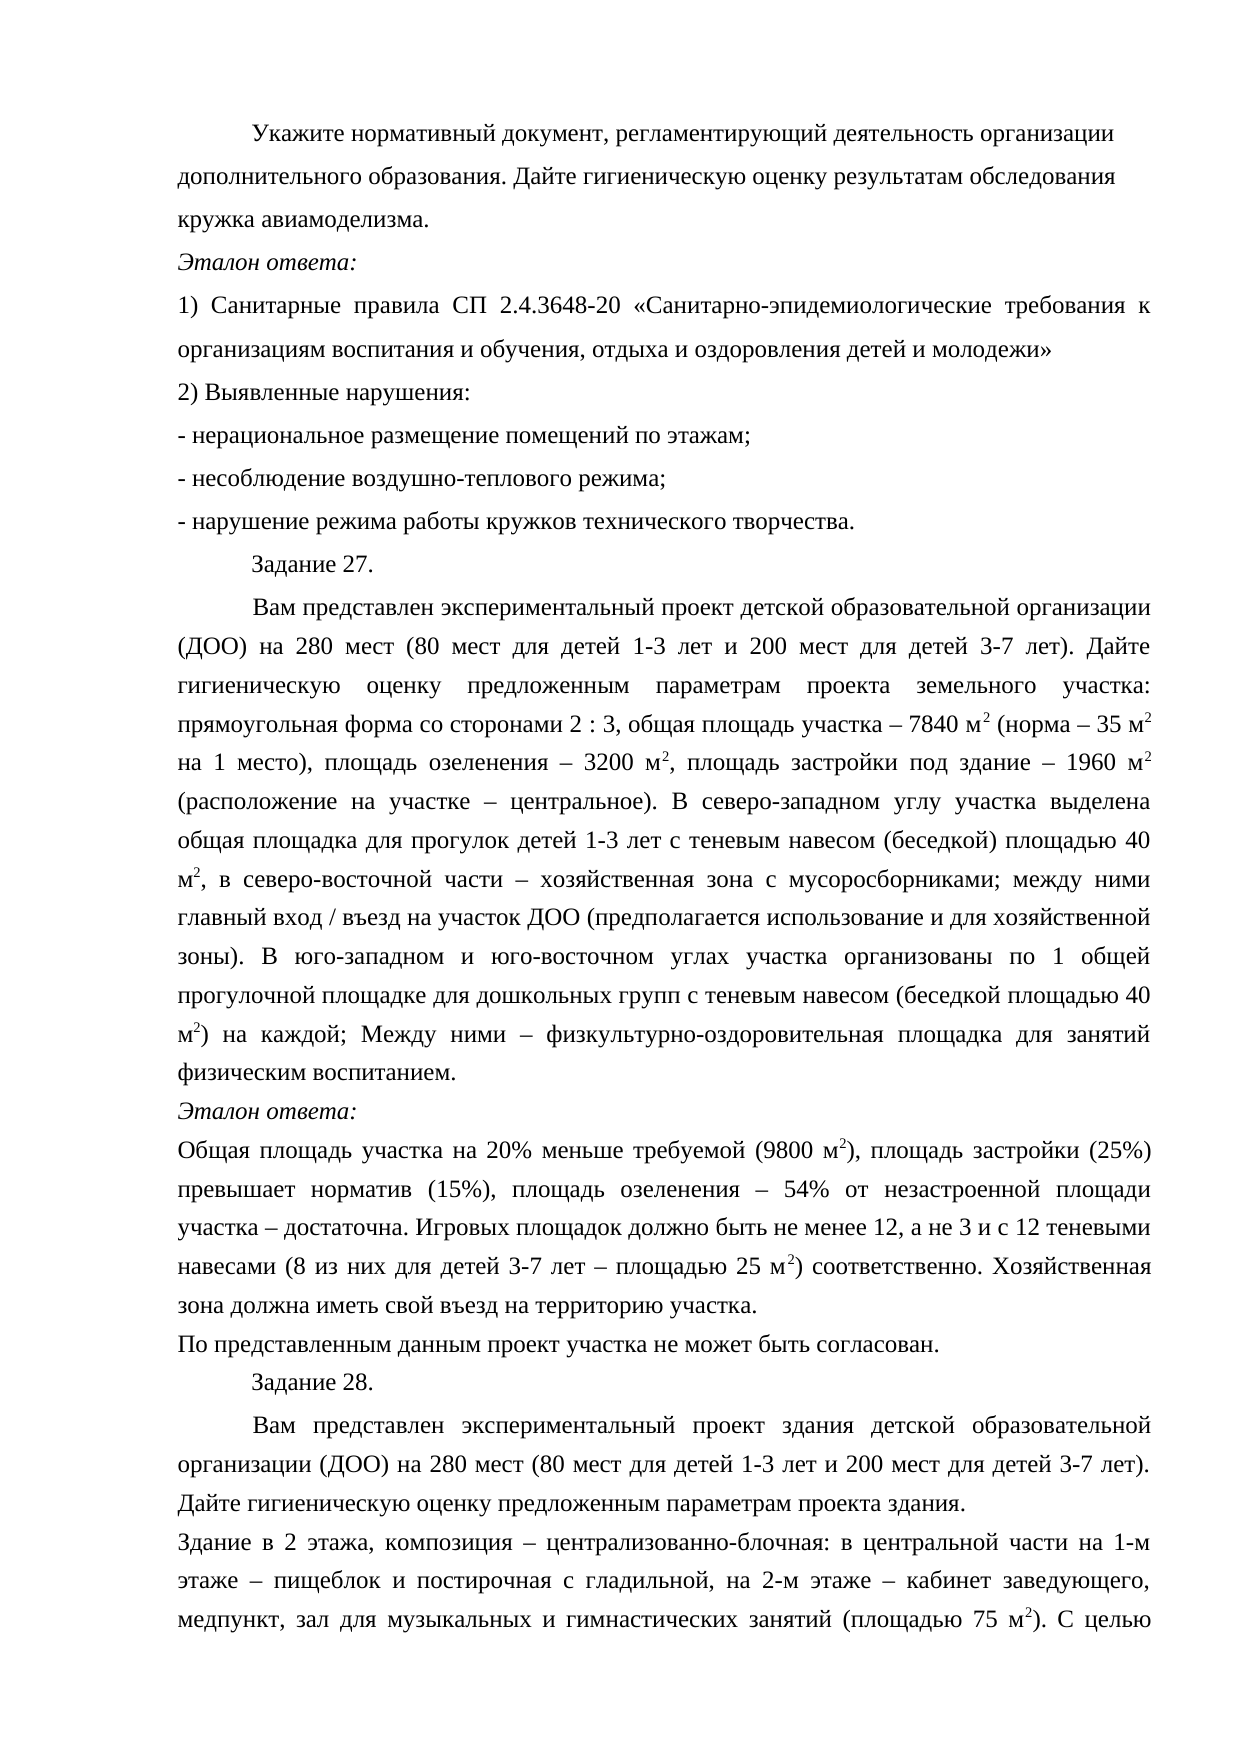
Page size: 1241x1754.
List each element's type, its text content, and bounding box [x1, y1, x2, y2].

text Эталон ответа: [177, 1096, 1152, 1125]
text Задание 28. [177, 1367, 1152, 1396]
text Задание 27. [177, 549, 1152, 578]
text Укажите нормативный документ, регламентирующий деятельность организации дополнительного образования. Дайте гигиеническую оценку результатам обследования кружка авиамоделизма. [177, 118, 1152, 233]
text Эталон ответа: [177, 247, 1152, 276]
text По представленным данным проект участка не может быть согласован. [177, 1329, 1152, 1357]
text - нарушение режима работы кружков технического творчества. [177, 506, 1152, 535]
text - несоблюдение воздушно-теплового режима; [177, 463, 1152, 492]
text - нерациональное размещение помещений по этажам; [177, 420, 1152, 449]
text 2) Выявленные нарушения: [177, 377, 1152, 406]
text 1) Санитарные правила СП 2.4.3648-20 «Санитарно-эпидемиологические требования к организациям воспитания и обучения, отдыха и оздоровления детей и молодежи» [177, 291, 1152, 362]
text Общая площадь участка на 20% меньше требуемой (9800 м2), площадь застройки (25%) превышает норматив (15%), площадь озеленения – 54% от незастроенной площади участка – достаточна. Игровых площадок должно быть не менее 12, а не 3 и с 12 теневыми навесами (8 из них для детей 3-7 лет – площадью 25 м2) соответственно. Хозяйственная зона должна иметь свой въезд на территорию участка. [177, 1135, 1152, 1319]
text Вам представлен экспериментальный проект детской образовательной организации (ДОО) на 280 мест (80 мест для детей 1-3 лет и 200 мест для детей 3-7 лет). Дайте гигиеническую оценку предложенным параметрам проекта земельного участка: прямоугольная форма со сторонами 2 : 3, общая площадь участка – 7840 м2 (норма – 35 м2 на 1 место), площадь озеленения – 3200 м2, площадь застройки под здание – 1960 м2 (расположение на участке – центральное). В северо-западном углу участка выделена общая площадка для прогулок детей 1-3 лет с теневым навесом (беседкой) площадью 40 м2, в северо-восточной части – хозяйственная зона с мусоросборниками; между ними главный вход / въезд на участок ДОО (предполагается использование и для хозяйственной зоны). В юго-западном и юго-восточном углах участка организованы по 1 общей прогулочной площадке для дошкольных групп с теневым навесом (беседкой площадью 40 м2) на каждой; Между ними – физкультурно-оздоровительная площадка для занятий физическим воспитанием. [177, 592, 1152, 1086]
text Вам представлен экспериментальный проект здания детской образовательной организации (ДОО) на 280 мест (80 мест для детей 1-3 лет и 200 мест для детей 3-7 лет). Дайте гигиеническую оценку предложенным параметрам проекта здания. [177, 1411, 1152, 1517]
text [177, 1527, 1152, 1633]
